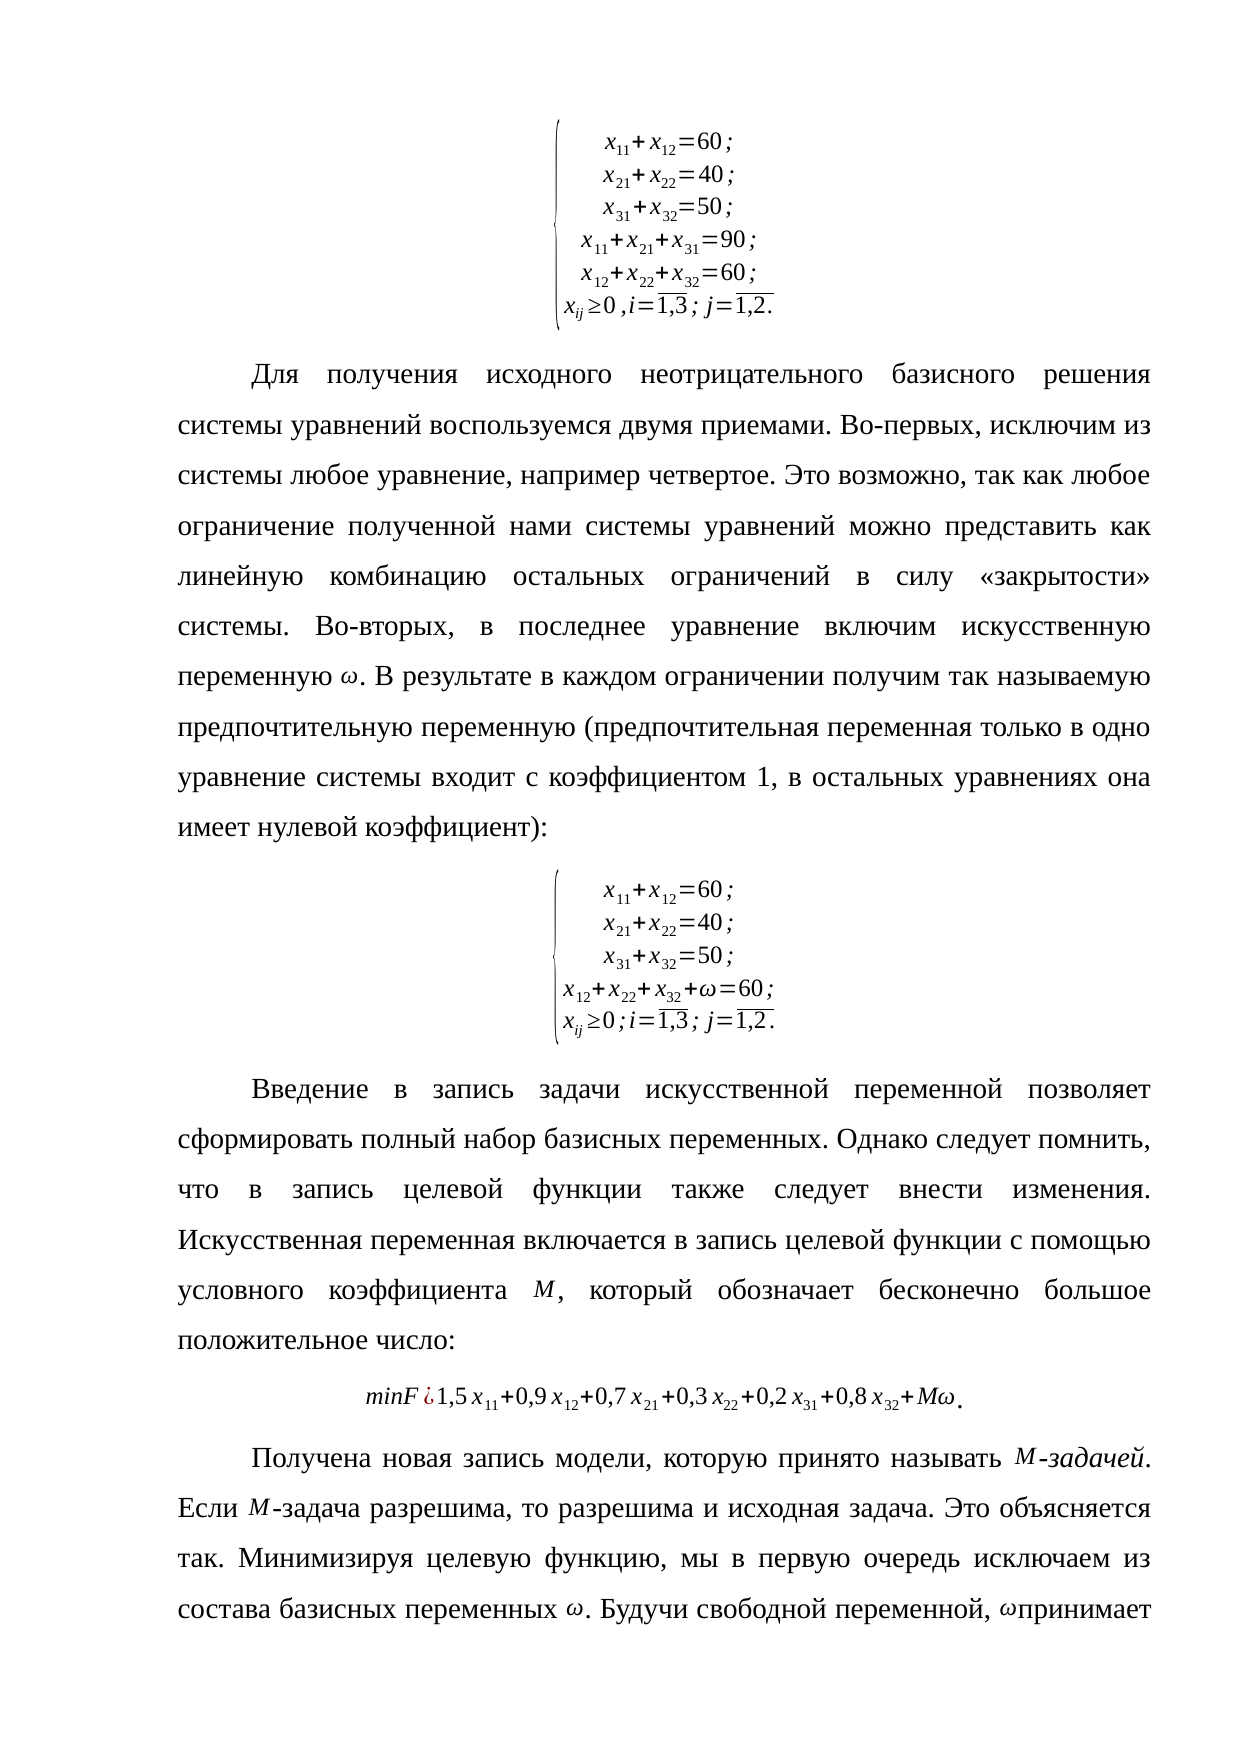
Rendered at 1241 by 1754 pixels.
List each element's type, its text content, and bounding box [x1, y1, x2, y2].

text Для получения исходного неотрицательного базисного решения системы уравнений воспользуемся двумя приемами. Во-первых, исключим из системы любое уравнение, например четвертое. Это возможно, так как любое ограничение полученной нами системы уравнений можно представить как линейную комбинацию остальных ограничений в силу «закрытости» системы. Во-вторых, в последнее уравнение включим искусственную переменную . В результате в каждом ограничении получим так называемую предпочтительную переменную (предпочтительная переменная только в одно уравнение системы входит с коэффициентом 1, в остальных уравнениях она имеет нулевой коэффициент): [177, 357, 1152, 843]
text . [177, 1381, 1152, 1415]
text Введение в запись задачи искусственной переменной позволяет сформировать полный набор базисных переменных. Однако следует помнить, что в запись целевой функции также следует внести изменения. Искусственная переменная включается в запись целевой функции с помощью условного коэффициента , который обозначает бесконечно большое положительное число: [177, 1071, 1152, 1356]
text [177, 1440, 1152, 1624]
